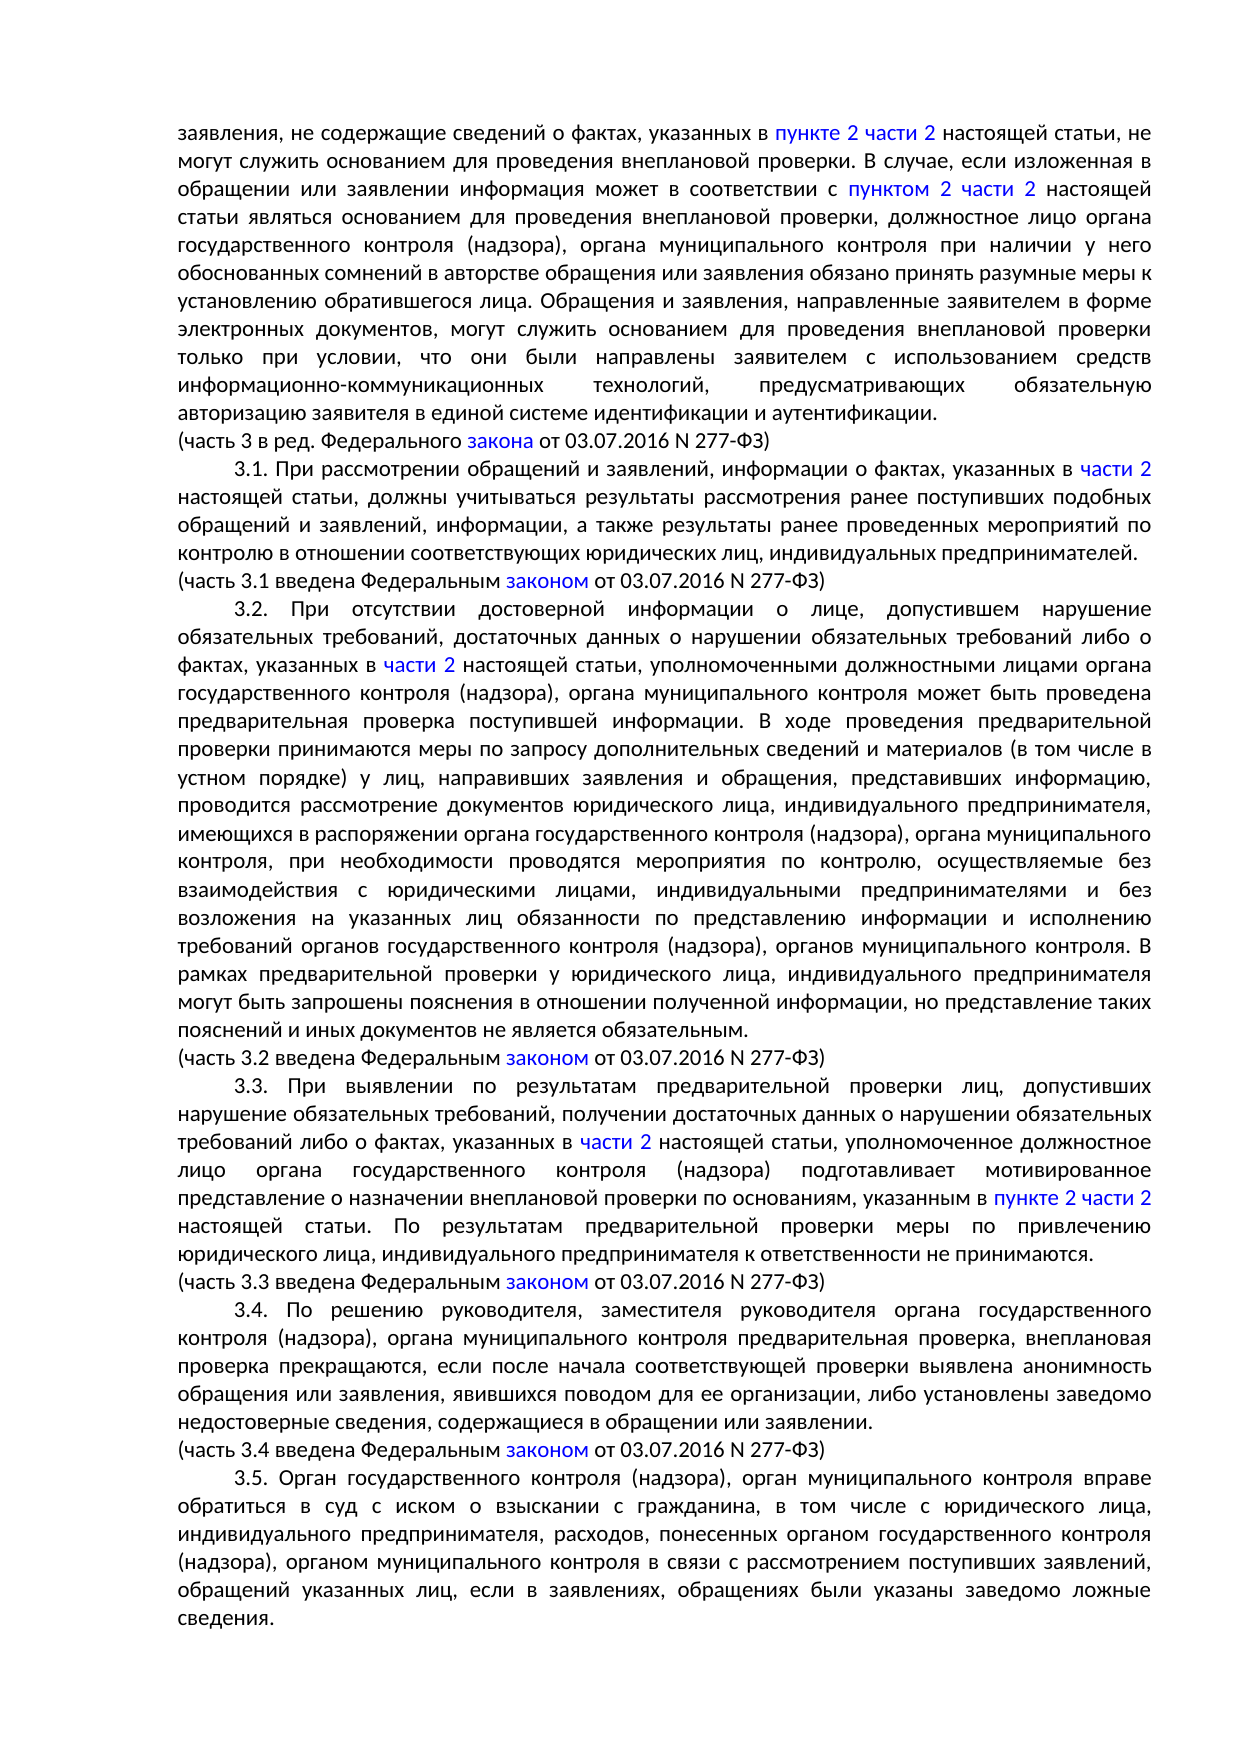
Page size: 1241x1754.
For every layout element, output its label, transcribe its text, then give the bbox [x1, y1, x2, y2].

text (часть 3.4 введена Федеральным законом от 03.07.2016 N 277-ФЗ) [177, 1435, 1152, 1463]
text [177, 118, 1152, 426]
text 3.3. При выявлении по результатам предварительной проверки лиц, допустивших нарушение обязательных требований, получении достаточных данных о нарушении обязательных требований либо о фактах, указанных в части 2 настоящей статьи, уполномоченное должностное лицо органа государственного контроля (надзора) подготавливает мотивированное представление о назначении внеплановой проверки по основаниям, указанным в пункте 2 части 2 настоящей статьи. По результатам предварительной проверки меры по привлечению юридического лица, индивидуального предпринимателя к ответственности не принимаются. [177, 1071, 1152, 1267]
text 3.1. При рассмотрении обращений и заявлений, информации о фактах, указанных в части 2 настоящей статьи, должны учитываться результаты рассмотрения ранее поступивших подобных обращений и заявлений, информации, а также результаты ранее проведенных мероприятий по контролю в отношении соответствующих юридических лиц, индивидуальных предпринимателей. [177, 454, 1152, 566]
text (часть 3.3 введена Федеральным законом от 03.07.2016 N 277-ФЗ) [177, 1267, 1152, 1295]
text (часть 3.1 введена Федеральным законом от 03.07.2016 N 277-ФЗ) [177, 566, 1152, 594]
text (часть 3 в ред. Федерального закона от 03.07.2016 N 277-ФЗ) [177, 426, 1152, 454]
text 3.4. По решению руководителя, заместителя руководителя органа государственного контроля (надзора), органа муниципального контроля предварительная проверка, внеплановая проверка прекращаются, если после начала соответствующей проверки выявлена анонимность обращения или заявления, явившихся поводом для ее организации, либо установлены заведомо недостоверные сведения, содержащиеся в обращении или заявлении. [177, 1295, 1152, 1435]
text (часть 3.2 введена Федеральным законом от 03.07.2016 N 277-ФЗ) [177, 1043, 1152, 1071]
text 3.5. Орган государственного контроля (надзора), орган муниципального контроля вправе обратиться в суд с иском о взыскании с гражданина, в том числе с юридического лица, индивидуального предпринимателя, расходов, понесенных органом государственного контроля (надзора), органом муниципального контроля в связи с рассмотрением поступивших заявлений, обращений указанных лиц, если в заявлениях, обращениях были указаны заведомо ложные сведения. [177, 1463, 1152, 1631]
text 3.2. При отсутствии достоверной информации о лице, допустившем нарушение обязательных требований, достаточных данных о нарушении обязательных требований либо о фактах, указанных в части 2 настоящей статьи, уполномоченными должностными лицами органа государственного контроля (надзора), органа муниципального контроля может быть проведена предварительная проверка поступившей информации. В ходе проведения предварительной проверки принимаются меры по запросу дополнительных сведений и материалов (в том числе в устном порядке) у лиц, направивших заявления и обращения, представивших информацию, проводится рассмотрение документов юридического лица, индивидуального предпринимателя, имеющихся в распоряжении органа государственного контроля (надзора), органа муниципального контроля, при необходимости проводятся мероприятия по контролю, осуществляемые без взаимодействия с юридическими лицами, индивидуальными предпринимателями и без возложения на указанных лиц обязанности по представлению информации и исполнению требований органов государственного контроля (надзора), органов муниципального контроля. В рамках предварительной проверки у юридического лица, индивидуального предпринимателя могут быть запрошены пояснения в отношении полученной информации, но представление таких пояснений и иных документов не является обязательным. [177, 594, 1152, 1043]
